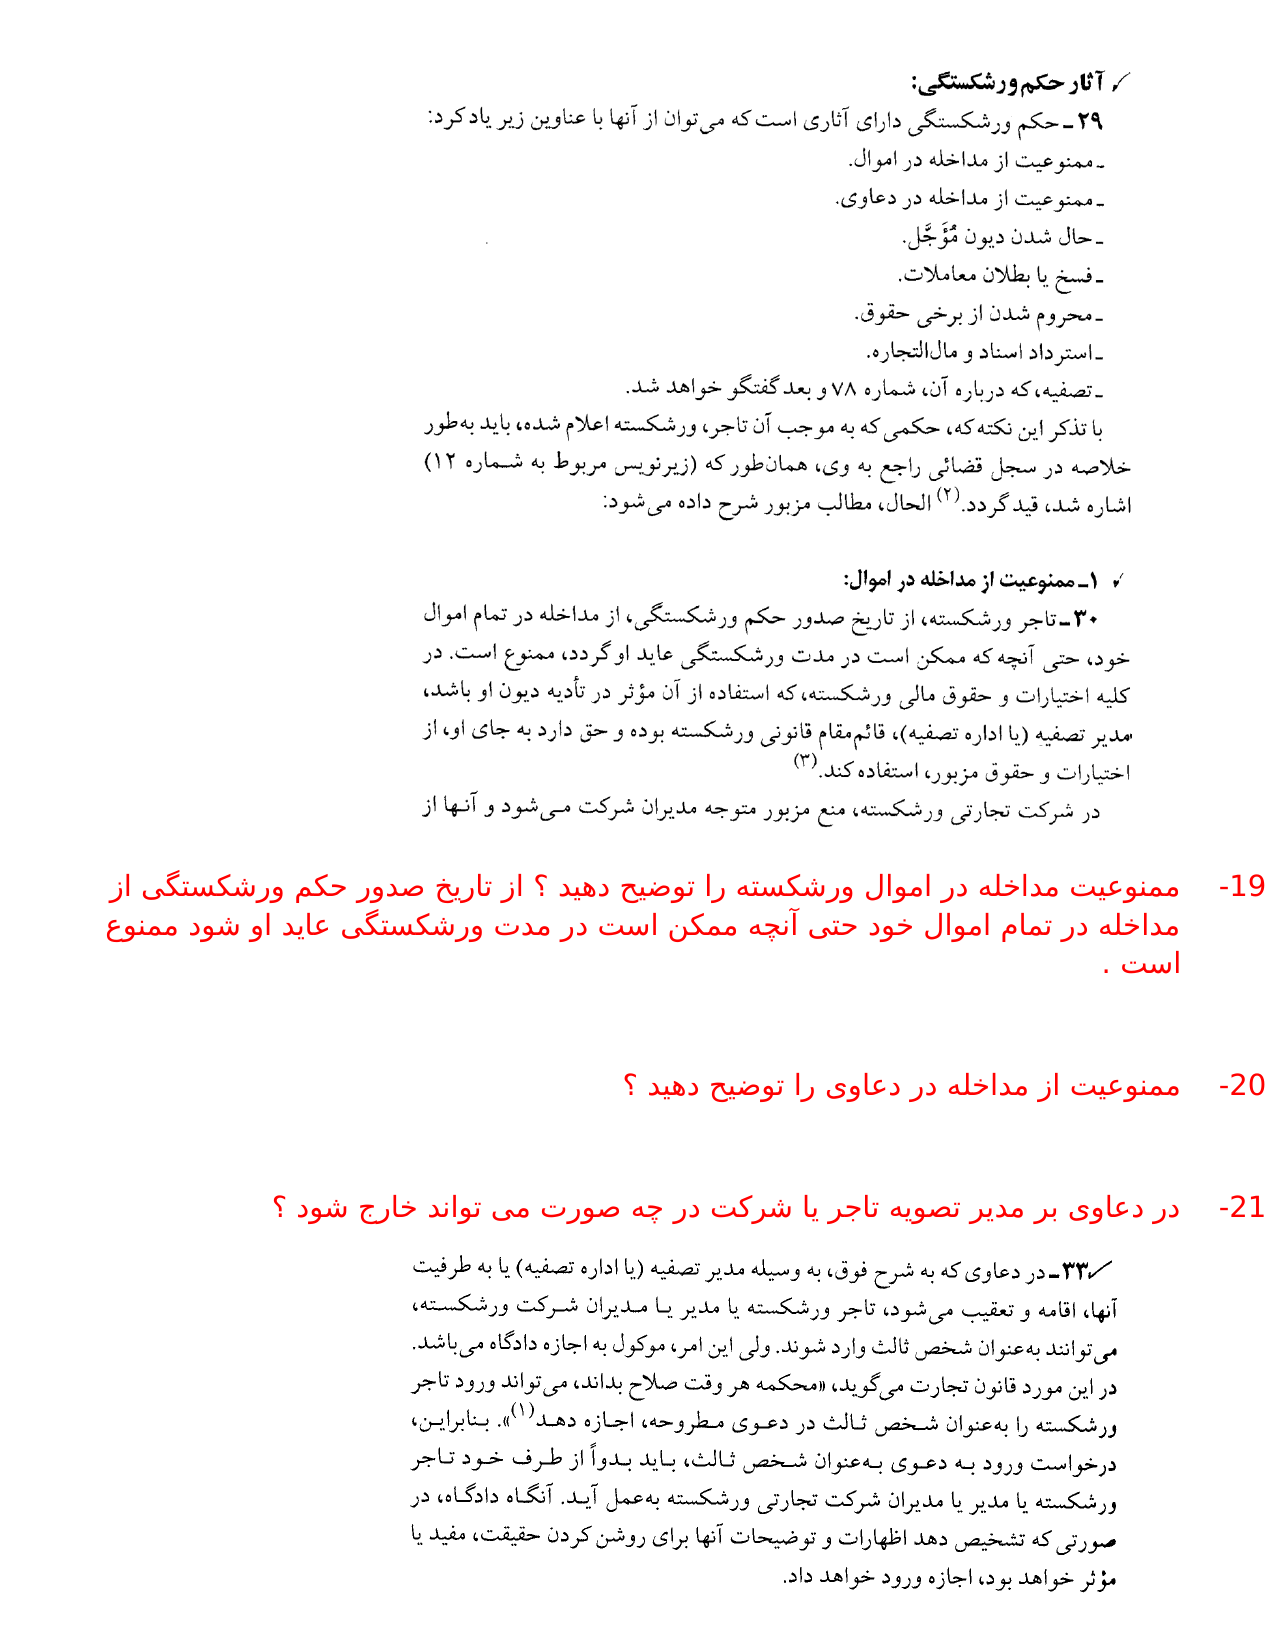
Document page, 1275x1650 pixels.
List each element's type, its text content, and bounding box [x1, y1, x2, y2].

list در دعاوی بر مدیر تصویه تاجر یا شرکت در چه صورت می تواند خارج شود ؟ [59, 1190, 1219, 1224]
picture [362, 44, 1182, 844]
list ممنوعیت از مداخله در دعاوی را توضیح دهید ؟ [59, 1068, 1219, 1102]
picture [347, 1249, 1182, 1598]
list ممنوعیت مداخله در اموال ورشکسته را توضیح دهید ؟ از تاریخ صدور حکم ورشکستگی از مداخله در تمام اموال خود حتی آنچه ممکن است در مدت ورشکستگی عاید او شود ممنوع است . [59, 869, 1219, 981]
